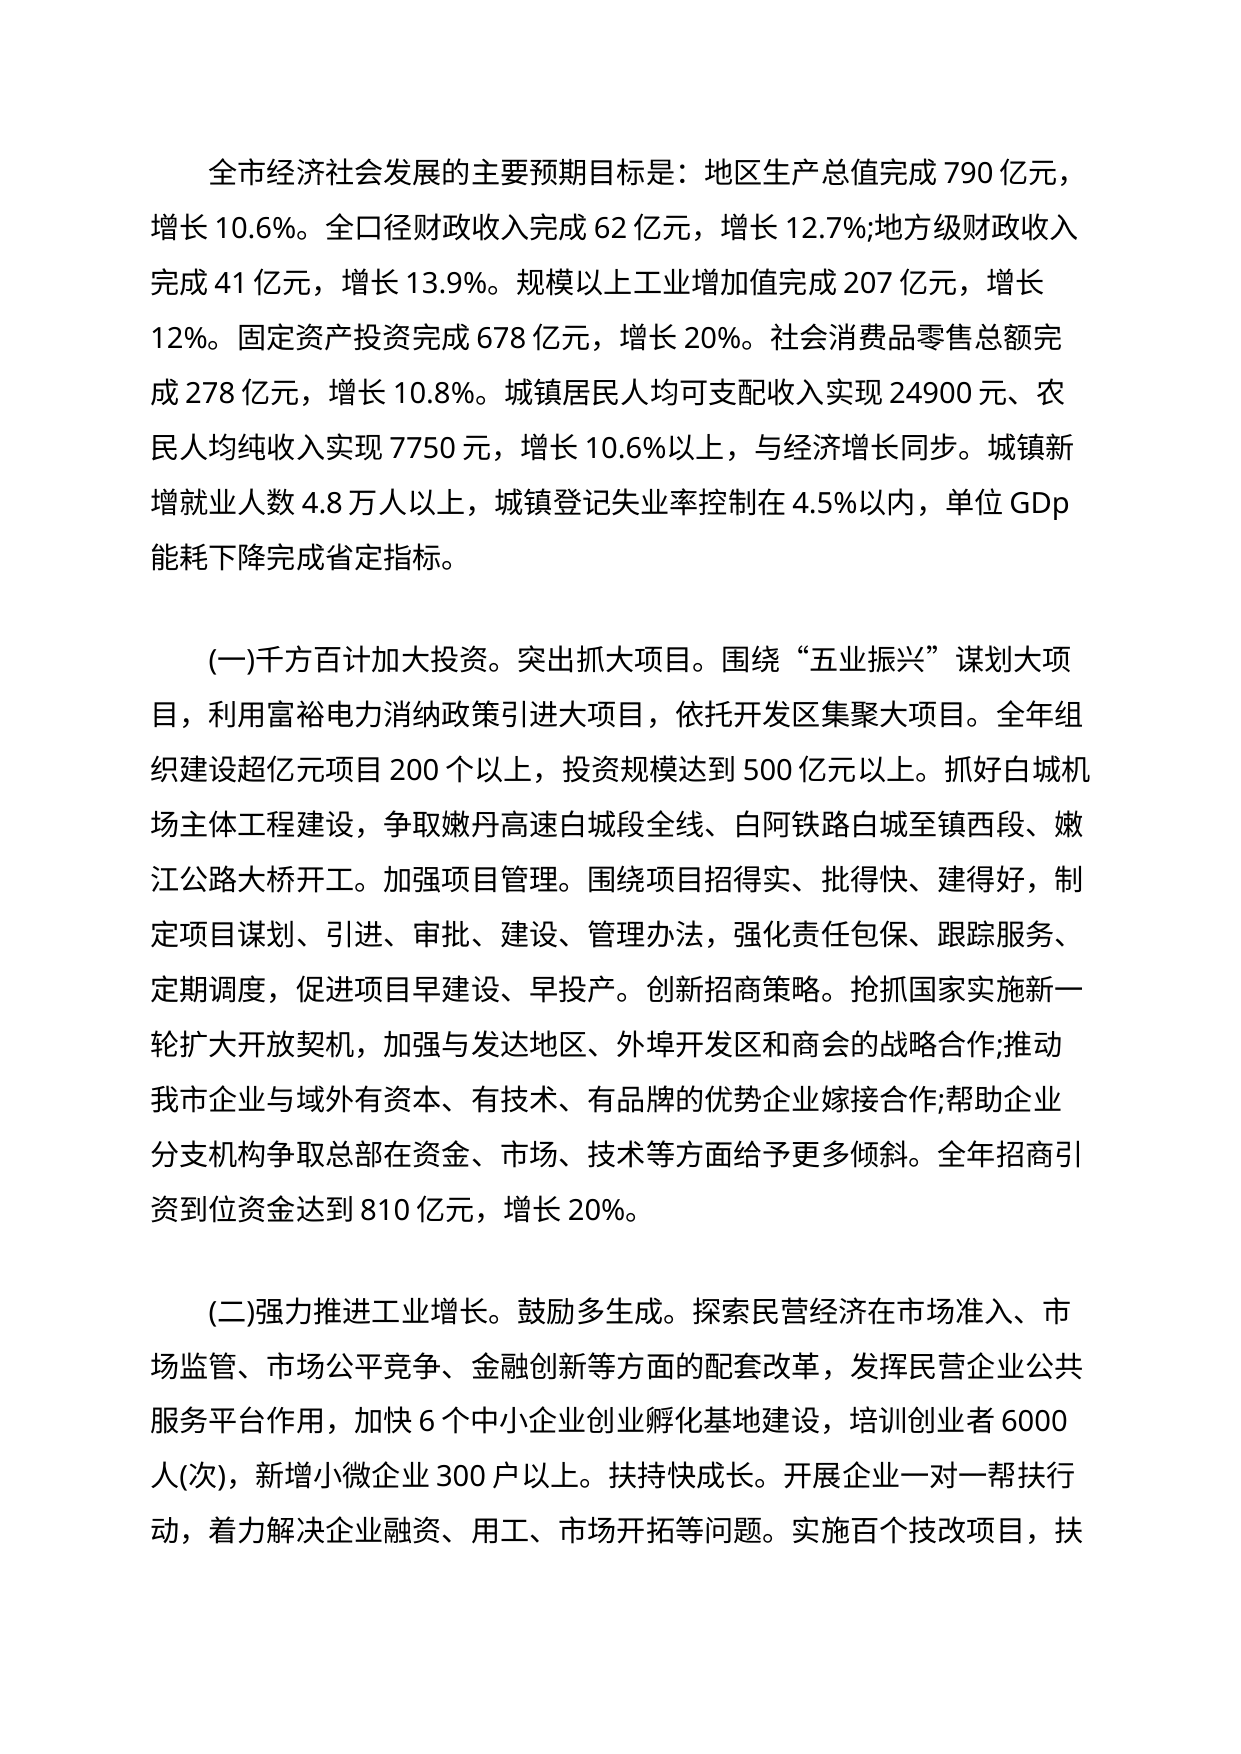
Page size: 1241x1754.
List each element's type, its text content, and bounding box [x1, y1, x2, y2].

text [150, 1288, 1090, 1550]
text (一)千方百计加大投资。突出抓大项目。围绕“五业振兴”谋划大项目，利用富裕电力消纳政策引进大项目，依托开发区集聚大项目。全年组织建设超亿元项目200个以上，投资规模达到500亿元以上。抓好白城机场主体工程建设，争取嫩丹高速白城段全线、白阿铁路白城至镇西段、嫩江公路大桥开工。加强项目管理。围绕项目招得实、批得快、建得好，制定项目谋划、引进、审批、建设、管理办法，强化责任包保、跟踪服务、定期调度，促进项目早建设、早投产。创新招商策略。抢抓国家实施新一轮扩大开放契机，加强与发达地区、外埠开发区和商会的战略合作;推动我市企业与域外有资本、有技术、有品牌的优势企业嫁接合作;帮助企业分支机构争取总部在资金、市场、技术等方面给予更多倾斜。全年招商引资到位资金达到810亿元，增长20%。 [150, 637, 1090, 1228]
text 全市经济社会发展的主要预期目标是：地区生产总值完成790亿元，增长10.6%。全口径财政收入完成62亿元，增长12.7%;地方级财政收入完成41亿元，增长13.9%。规模以上工业增加值完成207亿元，增长12%。固定资产投资完成678亿元，增长20%。社会消费品零售总额完成278亿元，增长10.8%。城镇居民人均可支配收入实现24900元、农民人均纯收入实现7750元，增长10.6%以上，与经济增长同步。城镇新增就业人数4.8万人以上，城镇登记失业率控制在4.5%以内，单位GDp能耗下降完成省定指标。 [150, 150, 1090, 577]
